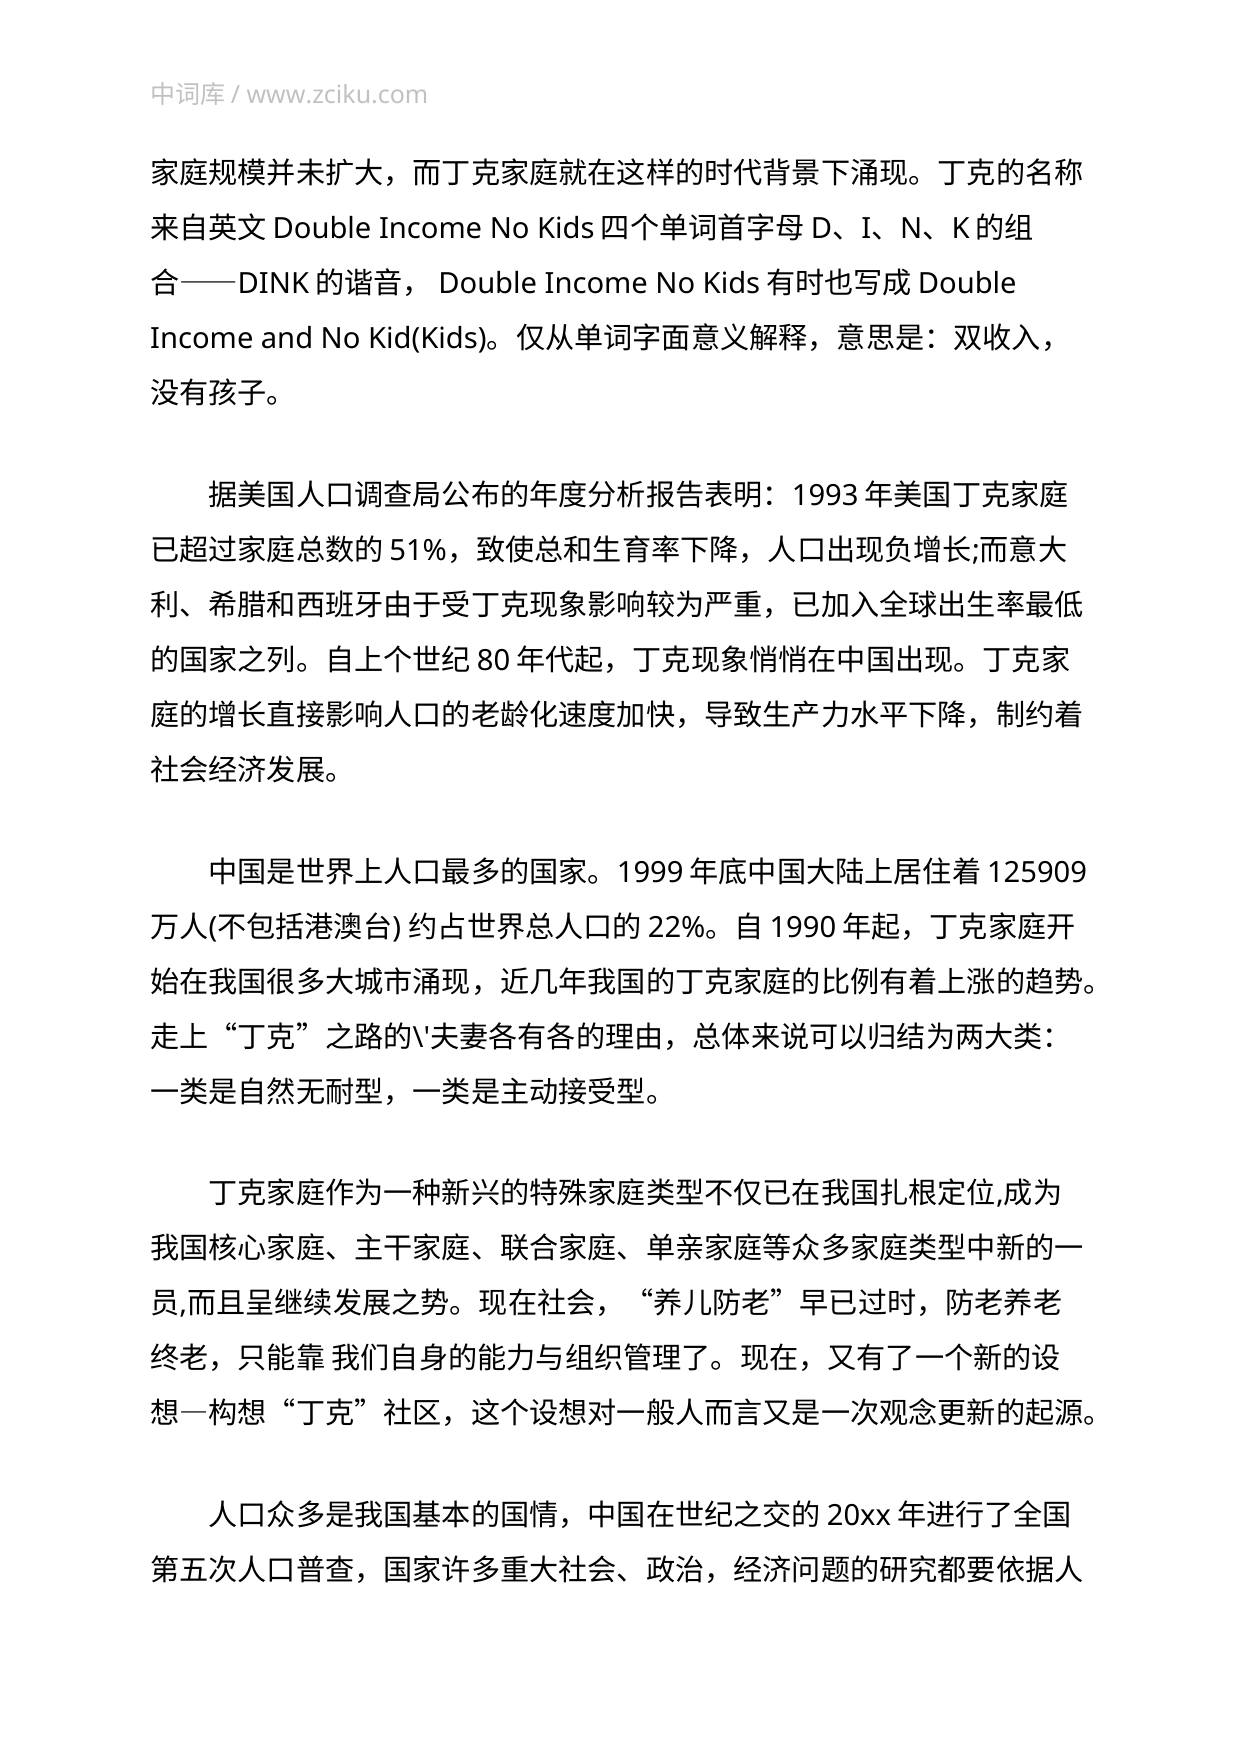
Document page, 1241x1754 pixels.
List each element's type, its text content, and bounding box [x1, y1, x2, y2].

text 据美国人口调查局公布的年度分析报告表明：1993年美国丁克家庭已超过家庭总数的51%，致使总和生育率下降，人口出现负增长;而意大利、希腊和西班牙由于受丁克现象影响较为严重，已加入全球出生率最低的国家之列。自上个世纪80年代起，丁克现象悄悄在中国出现。丁克家庭的增长直接影响人口的老龄化速度加快，导致生产力水平下降，制约着社会经济发展。 [150, 472, 1090, 789]
text 中国是世界上人口最多的国家。1999年底中国大陆上居住着125909万人(不包括港澳台) 约占世界总人口的22%。自1990年起，丁克家庭开始在我国很多大城市涌现，近几年我国的丁克家庭的比例有着上涨的趋势。走上“丁克”之路的\'夫妻各有各的理由，总体来说可以归结为两大类：一类是自然无耐型，一类是主动接受型。 [150, 848, 1090, 1110]
text 丁克家庭作为一种新兴的特殊家庭类型不仅已在我国扎根定位,成为我国核心家庭、主干家庭、联合家庭、单亲家庭等众多家庭类型中新的一员,而且呈继续发展之势。现在社会，“养儿防老”早已过时，防老养老终老，只能靠 我们自身的能力与组织管理了。现在，又有了一个新的设想―构想“丁克”社区，这个设想对一般人而言又是一次观念更新的起源。 [150, 1170, 1090, 1432]
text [150, 1491, 1090, 1589]
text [150, 150, 1090, 412]
